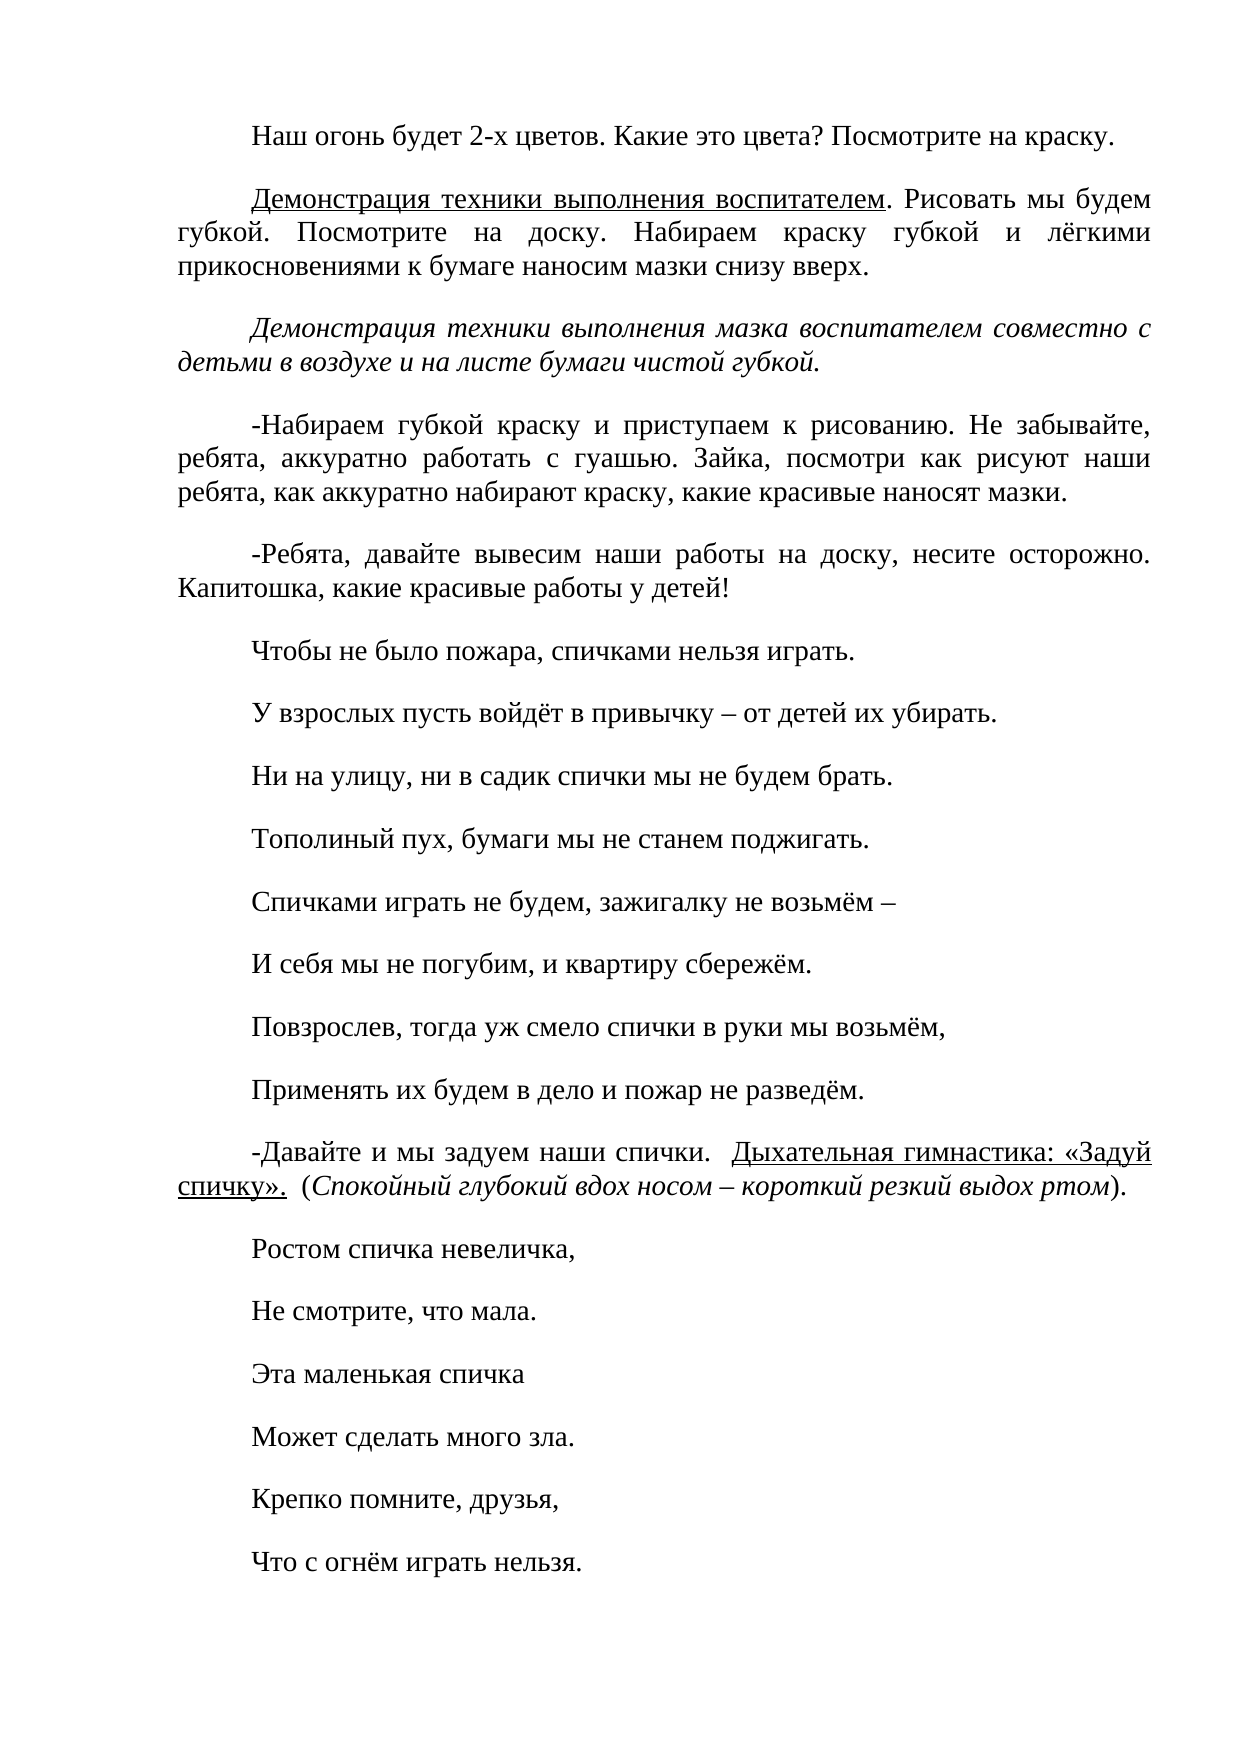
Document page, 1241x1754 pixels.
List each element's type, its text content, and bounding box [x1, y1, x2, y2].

text Что с огнём играть нельзя. [177, 1544, 1152, 1578]
text Повзрослев, тогда уж смело спички в руки мы возьмём, [177, 1009, 1152, 1043]
text -Ребята, давайте вывесим наши работы на доску, несите осторожно. Капитошка, какие красивые работы у детей! [177, 537, 1152, 604]
text -Набираем губкой краску и приступаем к рисованию. Не забывайте, ребята, аккуратно работать с гуашью. Зайка, посмотри как рисуют наши ребята, как аккуратно набирают краску, какие красивые наносят мазки. [177, 407, 1152, 507]
text Применять их будем в дело и пожар не разведём. [177, 1072, 1152, 1105]
text Ростом спичка невеличка, [177, 1231, 1152, 1264]
text Спичками играть не будем, зажигалку не возьмём – [177, 884, 1152, 917]
text Может сделать много зла. [177, 1419, 1152, 1452]
text И себя мы не погубим, и квартиру сбережём. [177, 946, 1152, 980]
text Ни на улицу, ни в садик спички мы не будем брать. [177, 758, 1152, 792]
text Эта маленькая спичка [177, 1356, 1152, 1390]
text Тополиный пух, бумаги мы не станем поджигать. [177, 821, 1152, 854]
text Демонстрация техники выполнения мазка воспитателем совместно с детьми в воздухе и на листе бумаги чистой губкой. [177, 311, 1152, 378]
text Чтобы не было пожара, спичками нельзя играть. [177, 633, 1152, 666]
text Не смотрите, что мала. [177, 1293, 1152, 1327]
text Демонстрация техники выполнения воспитателем. Рисовать мы будем губкой. Посмотрите на доску. Набираем краску губкой и лёгкими прикосновениями к бумаге наносим мазки снизу вверх. [177, 181, 1152, 281]
text Наш огонь будет 2-х цветов. Какие это цвета? Посмотрите на краску. [177, 118, 1152, 152]
text -Давайте и мы задуем наши спички. Дыхательная гимнастика: «Задуй спичку». (Спокойный глубокий вдох носом – короткий резкий выдох ртом). [177, 1134, 1152, 1202]
text Крепко помните, друзья, [177, 1482, 1152, 1515]
text У взрослых пусть войдёт в привычку – от детей их убирать. [177, 696, 1152, 729]
